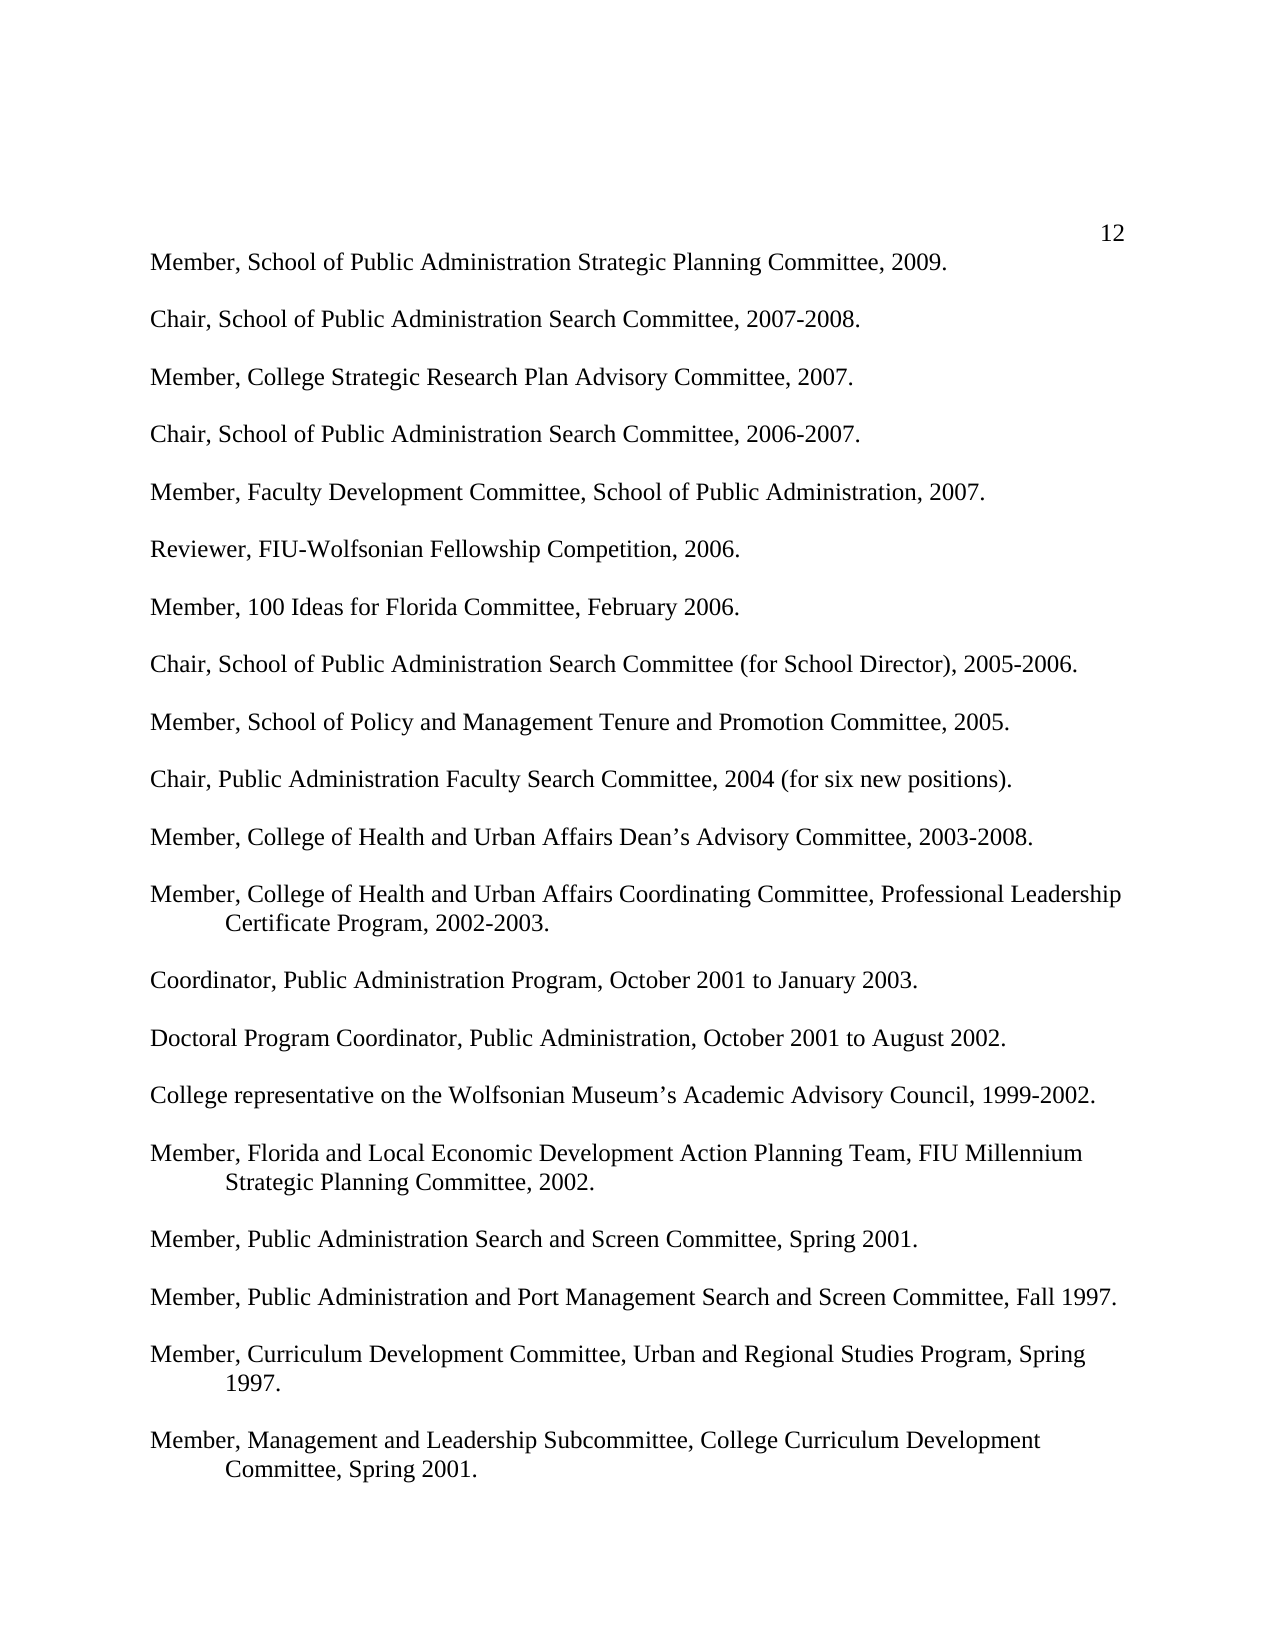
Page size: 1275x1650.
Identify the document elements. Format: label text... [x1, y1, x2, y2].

text Member, School of Public Administration Strategic Planning Committee, 2009. [150, 218, 1125, 276]
text Member, College of Health and Urban Affairs Coordinating Committee, Professional Leadership Certificate Program, 2002-2003. [150, 879, 1125, 937]
text Member, School of Policy and Management Tenure and Promotion Committee, 2005. [150, 707, 1125, 736]
text Chair, School of Public Administration Search Committee, 2006-2007. [150, 419, 1125, 448]
text Member, Curriculum Development Committee, Urban and Regional Studies Program, Spring 1997. [150, 1339, 1125, 1397]
text Member, Public Administration and Port Management Search and Screen Committee, Fall 1997. [150, 1282, 1125, 1311]
text Chair, Public Administration Faculty Search Committee, 2004 (for six new positions). [150, 764, 1125, 793]
text Member, Public Administration Search and Screen Committee, Spring 2001. [150, 1224, 1125, 1253]
text College representative on the Wolfsonian Museum’s Academic Advisory Council, 1999-2002. [150, 1081, 1125, 1109]
text Member, College Strategic Research Plan Advisory Committee, 2007. [150, 362, 1125, 391]
text Doctoral Program Coordinator, Public Administration, October 2001 to August 2002. [150, 1023, 1125, 1052]
text Chair, School of Public Administration Search Committee, 2007-2008. [150, 304, 1125, 333]
text Member, Faculty Development Committee, School of Public Administration, 2007. [150, 477, 1125, 506]
text Coordinator, Public Administration Program, October 2001 to January 2003. [150, 966, 1125, 994]
text Chair, School of Public Administration Search Committee (for School Director), 2005-2006. [150, 649, 1125, 678]
text Member, 100 Ideas for Florida Committee, February 2006. [150, 592, 1125, 621]
text Member, Management and Leadership Subcommittee, College Curriculum Development Committee, Spring 2001. [150, 1426, 1125, 1483]
text Member, Florida and Local Economic Development Action Planning Team, FIU Millennium Strategic Planning Committee, 2002. [150, 1138, 1125, 1196]
text Reviewer, FIU-Wolfsonian Fellowship Competition, 2006. [150, 534, 1125, 563]
text Member, College of Health and Urban Affairs Dean’s Advisory Committee, 2003-2008. [150, 822, 1125, 851]
